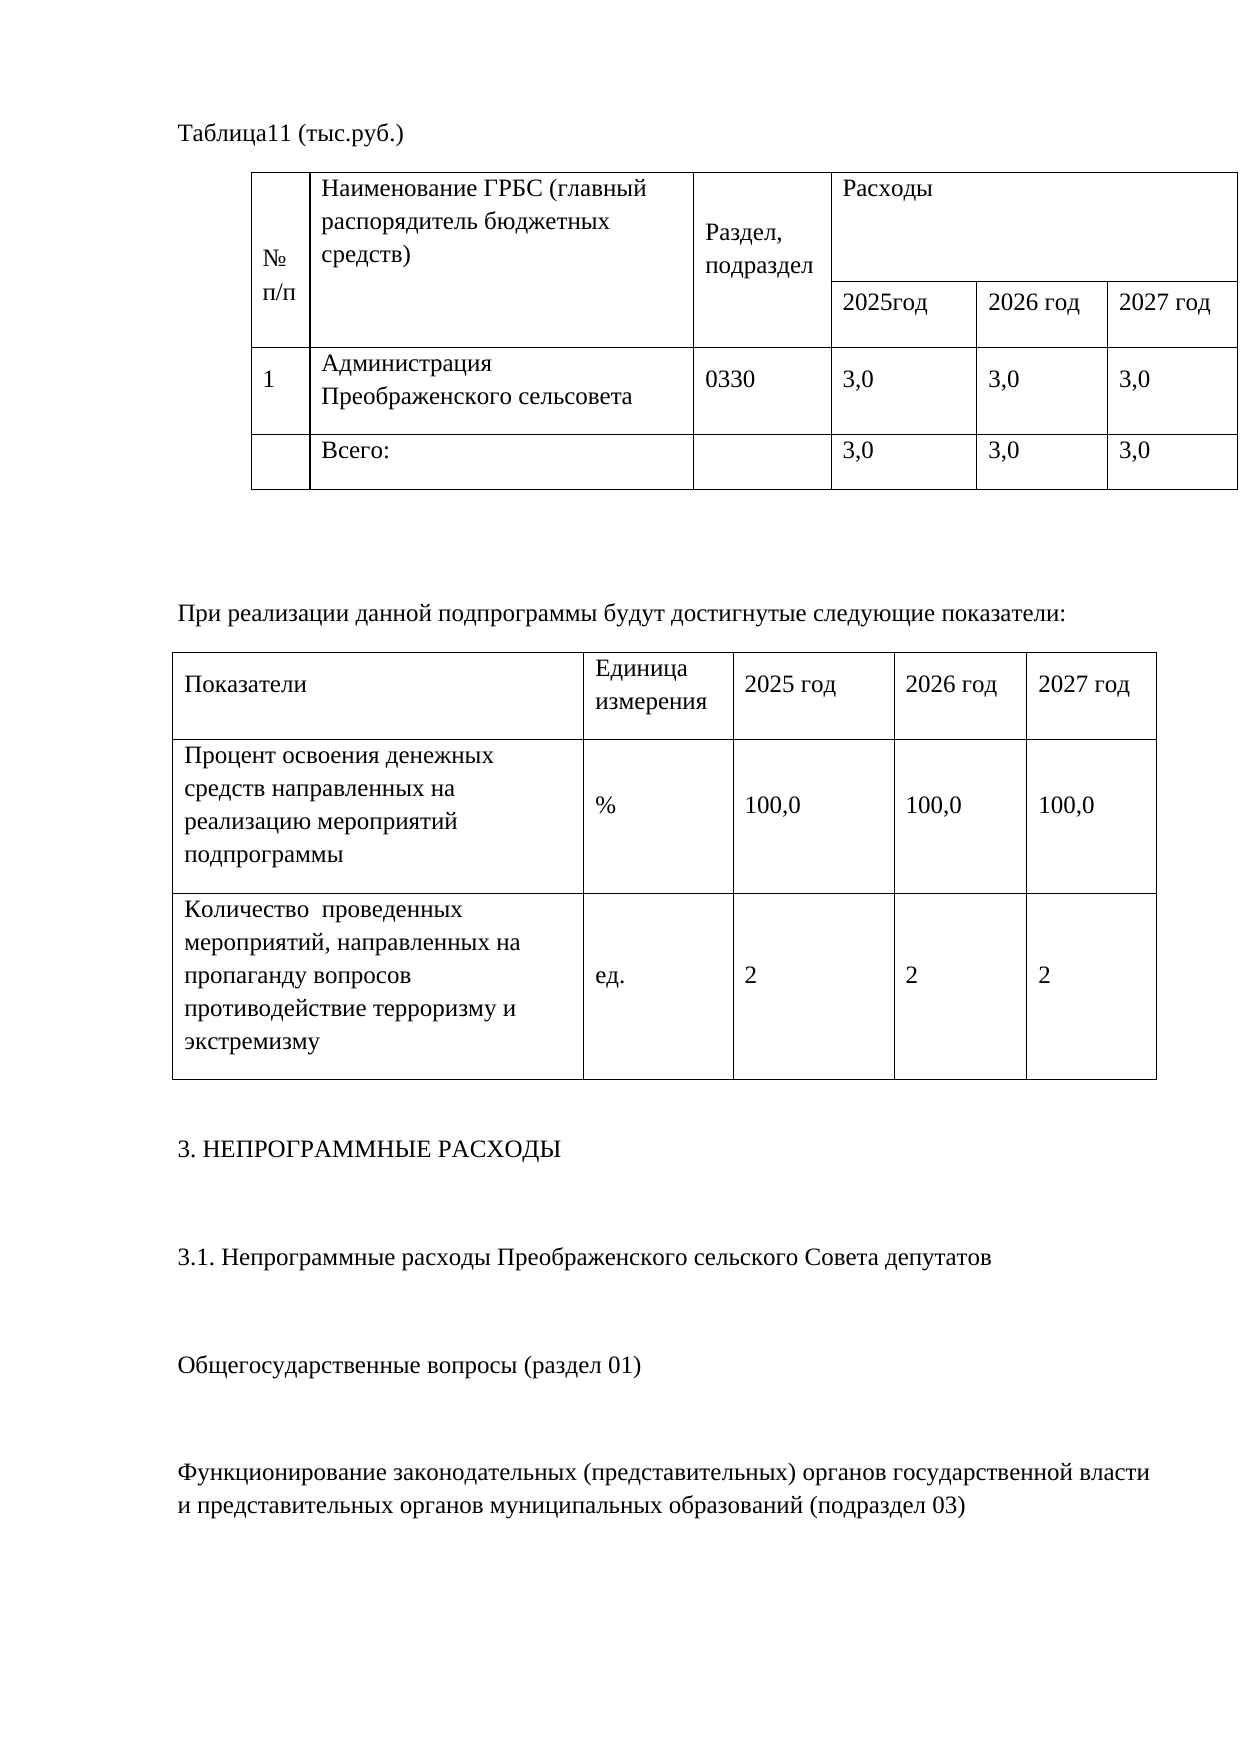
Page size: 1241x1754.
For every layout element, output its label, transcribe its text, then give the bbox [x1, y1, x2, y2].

text Общегосударственные вопросы (раздел 01) [177, 1350, 1152, 1378]
table_cell 3,0 [832, 435, 976, 489]
table_cell 3,0 [1108, 435, 1237, 489]
table_header Единица измерения [584, 653, 733, 739]
table_header № п/п [252, 173, 309, 347]
table_header 2026 год [895, 653, 1026, 739]
table_cell % [584, 740, 733, 893]
table_cell 1 [252, 348, 309, 434]
table_cell 3,0 [977, 348, 1107, 434]
table_cell 2 [734, 894, 894, 1079]
table_cell 2 [1027, 894, 1156, 1079]
text Таблица11 (тыс.руб.) [177, 118, 1152, 147]
table_cell 0330 [694, 348, 831, 434]
table_cell 2025год [832, 282, 976, 347]
table_cell Количество проведенных мероприятий, направленных на пропаганду вопросов противодействие терроризму и экстремизму [173, 894, 583, 1079]
table_cell 2026 год [977, 282, 1107, 347]
table_header Раздел, подраздел [694, 173, 831, 347]
table_header Наименование ГРБС (главный распорядитель бюджетных средств) [311, 173, 693, 347]
text 3. НЕПРОГРАММНЫЕ РАСХОДЫ [177, 1134, 1152, 1163]
table_header 2027 год [1027, 653, 1156, 739]
table_cell [252, 435, 309, 489]
table_cell [694, 435, 831, 489]
table_header Показатели [173, 653, 583, 739]
table_cell 3,0 [832, 348, 976, 434]
table_header Расходы [832, 173, 1237, 281]
table_cell 3,0 [1108, 348, 1237, 434]
text 3.1. Непрограммные расходы Преображенского сельского Совета депутатов [177, 1242, 1152, 1271]
text При реализации данной подпрограммы будут достигнутые следующие показатели: [177, 598, 1152, 627]
table_cell 2 [895, 894, 1026, 1079]
table_cell Администрация Преображенского сельсовета [311, 348, 693, 434]
table_cell 2027 год [1108, 282, 1237, 347]
table_cell 100,0 [895, 740, 1026, 893]
table_cell 100,0 [1027, 740, 1156, 893]
table_header 2025 год [734, 653, 894, 739]
table_cell Всего: [311, 435, 693, 489]
table_cell ед. [584, 894, 733, 1079]
table_cell 3,0 [977, 435, 1107, 489]
table_cell 100,0 [734, 740, 894, 893]
text Функционирование законодательных (представительных) органов государственной власти и представительных органов муниципальных образований (подраздел 03) [177, 1457, 1152, 1519]
table_cell Процент освоения денежных средств направленных на реализацию мероприятий подпрограммы [173, 740, 583, 893]
